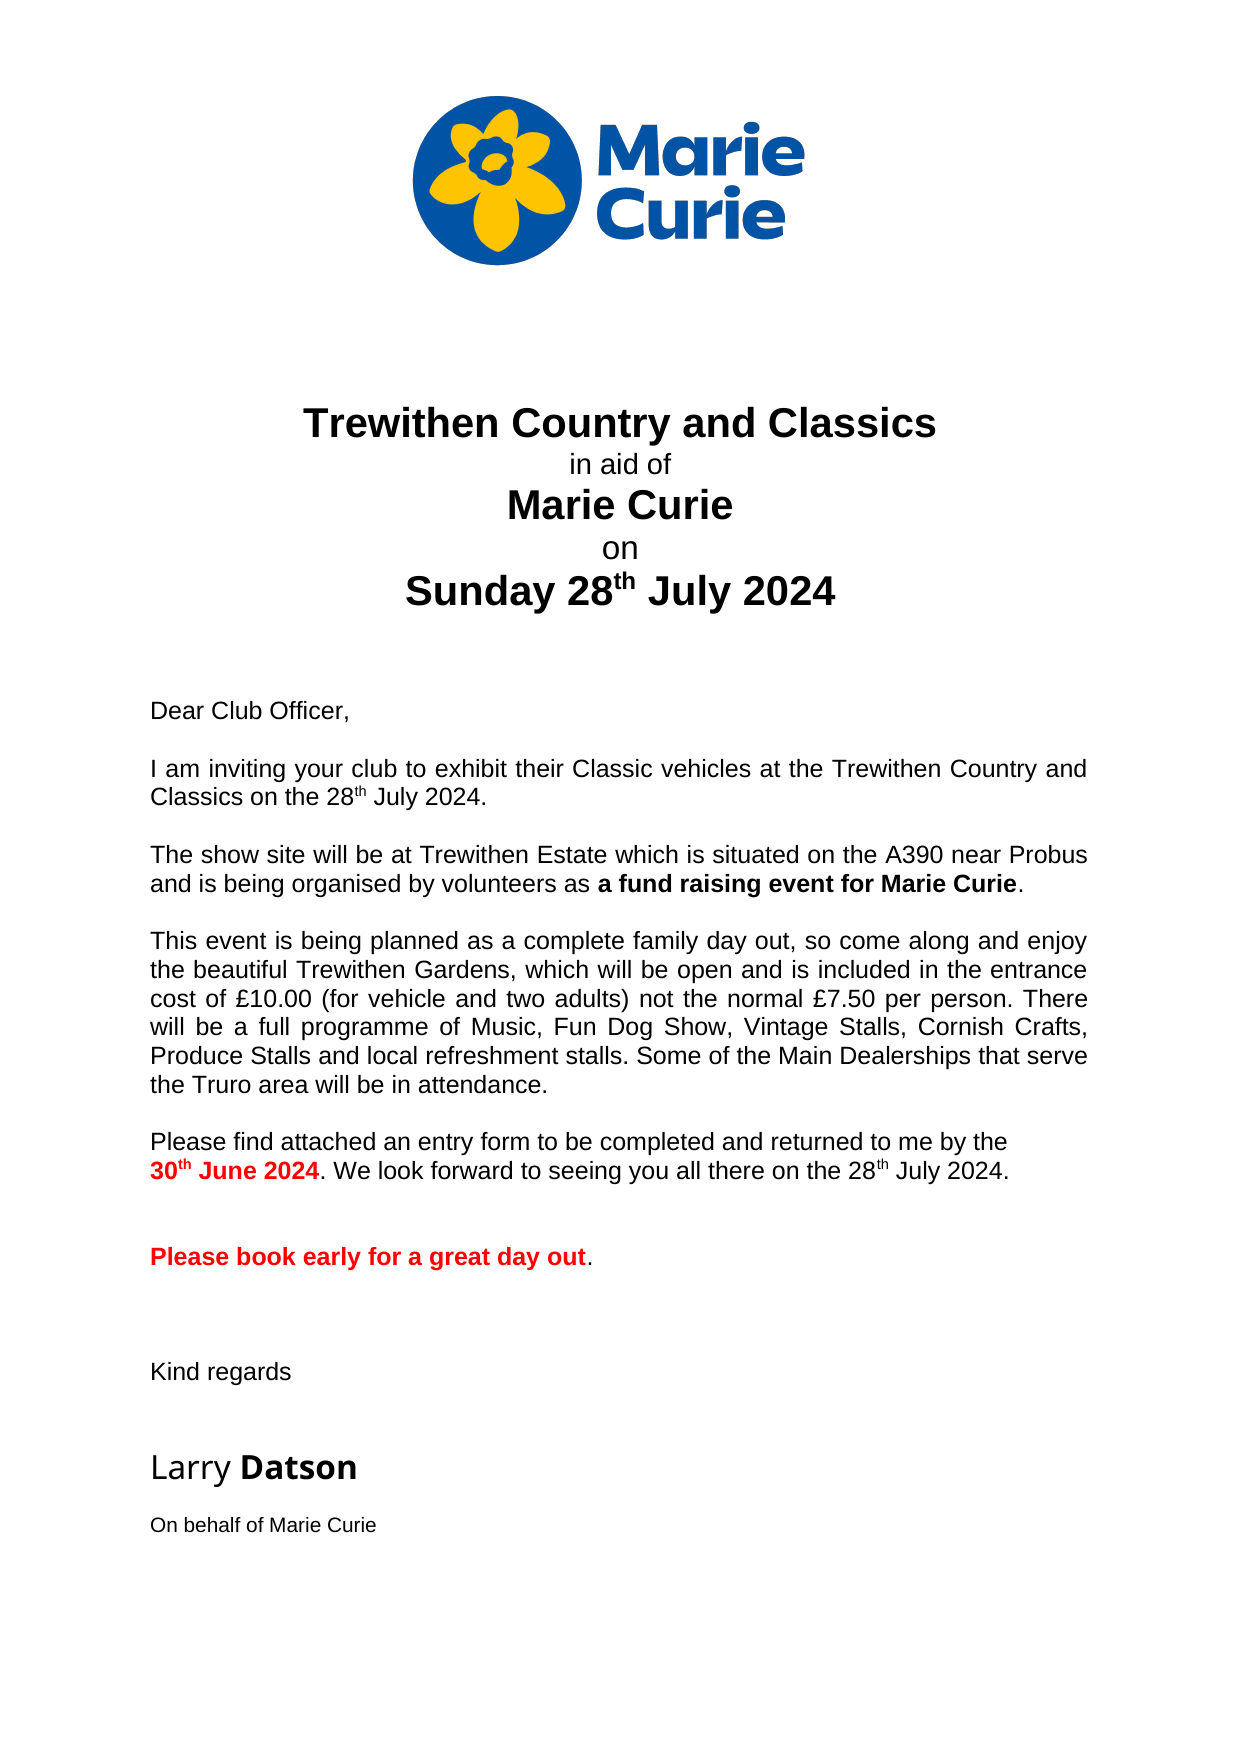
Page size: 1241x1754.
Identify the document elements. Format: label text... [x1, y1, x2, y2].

text Please book early for a great day out. [150, 1242, 1090, 1271]
text On behalf of Marie Curie [150, 1513, 1090, 1537]
text Sunday 28th July 2024 [150, 567, 1090, 614]
text This event is being planned as a complete family day out, so come along and enjoy the beautiful Trewithen Gardens, which will be open and is included in the entrance cost of £10.00 (for vehicle and two adults) not the normal £7.50 per person. There will be a full programme of Music, Fun Dog Show, Vintage Stalls, Cornish Crafts, Produce Stalls and local refreshment stalls. Some of the Main Dealerships that serve the Truro area will be in attendance. [150, 926, 1090, 1099]
text Please find attached an entry form to be completed and returned to me by the [150, 1127, 1090, 1156]
text I am inviting your club to exhibit their Classic vehicles at the Trewithen Country and Classics on the 28th July 2024. [150, 754, 1090, 811]
picture [375, 59, 865, 303]
text in aid of [150, 447, 1090, 480]
text 30th June 2024. We look forward to seeing you all there on the 28th July 2024. [150, 1156, 1090, 1185]
text Marie Curie [150, 480, 1090, 528]
text Larry Datson [150, 1444, 1090, 1489]
text The show site will be at Trewithen Estate which is situated on the A390 near Probus and is being organised by volunteers as a fund raising event for Marie Curie. [150, 840, 1090, 897]
text Kind regards [150, 1357, 1090, 1386]
text Dear Club Officer, [150, 696, 1090, 725]
text on [150, 528, 1090, 567]
text Trewithen Country and Classics [150, 399, 1090, 447]
